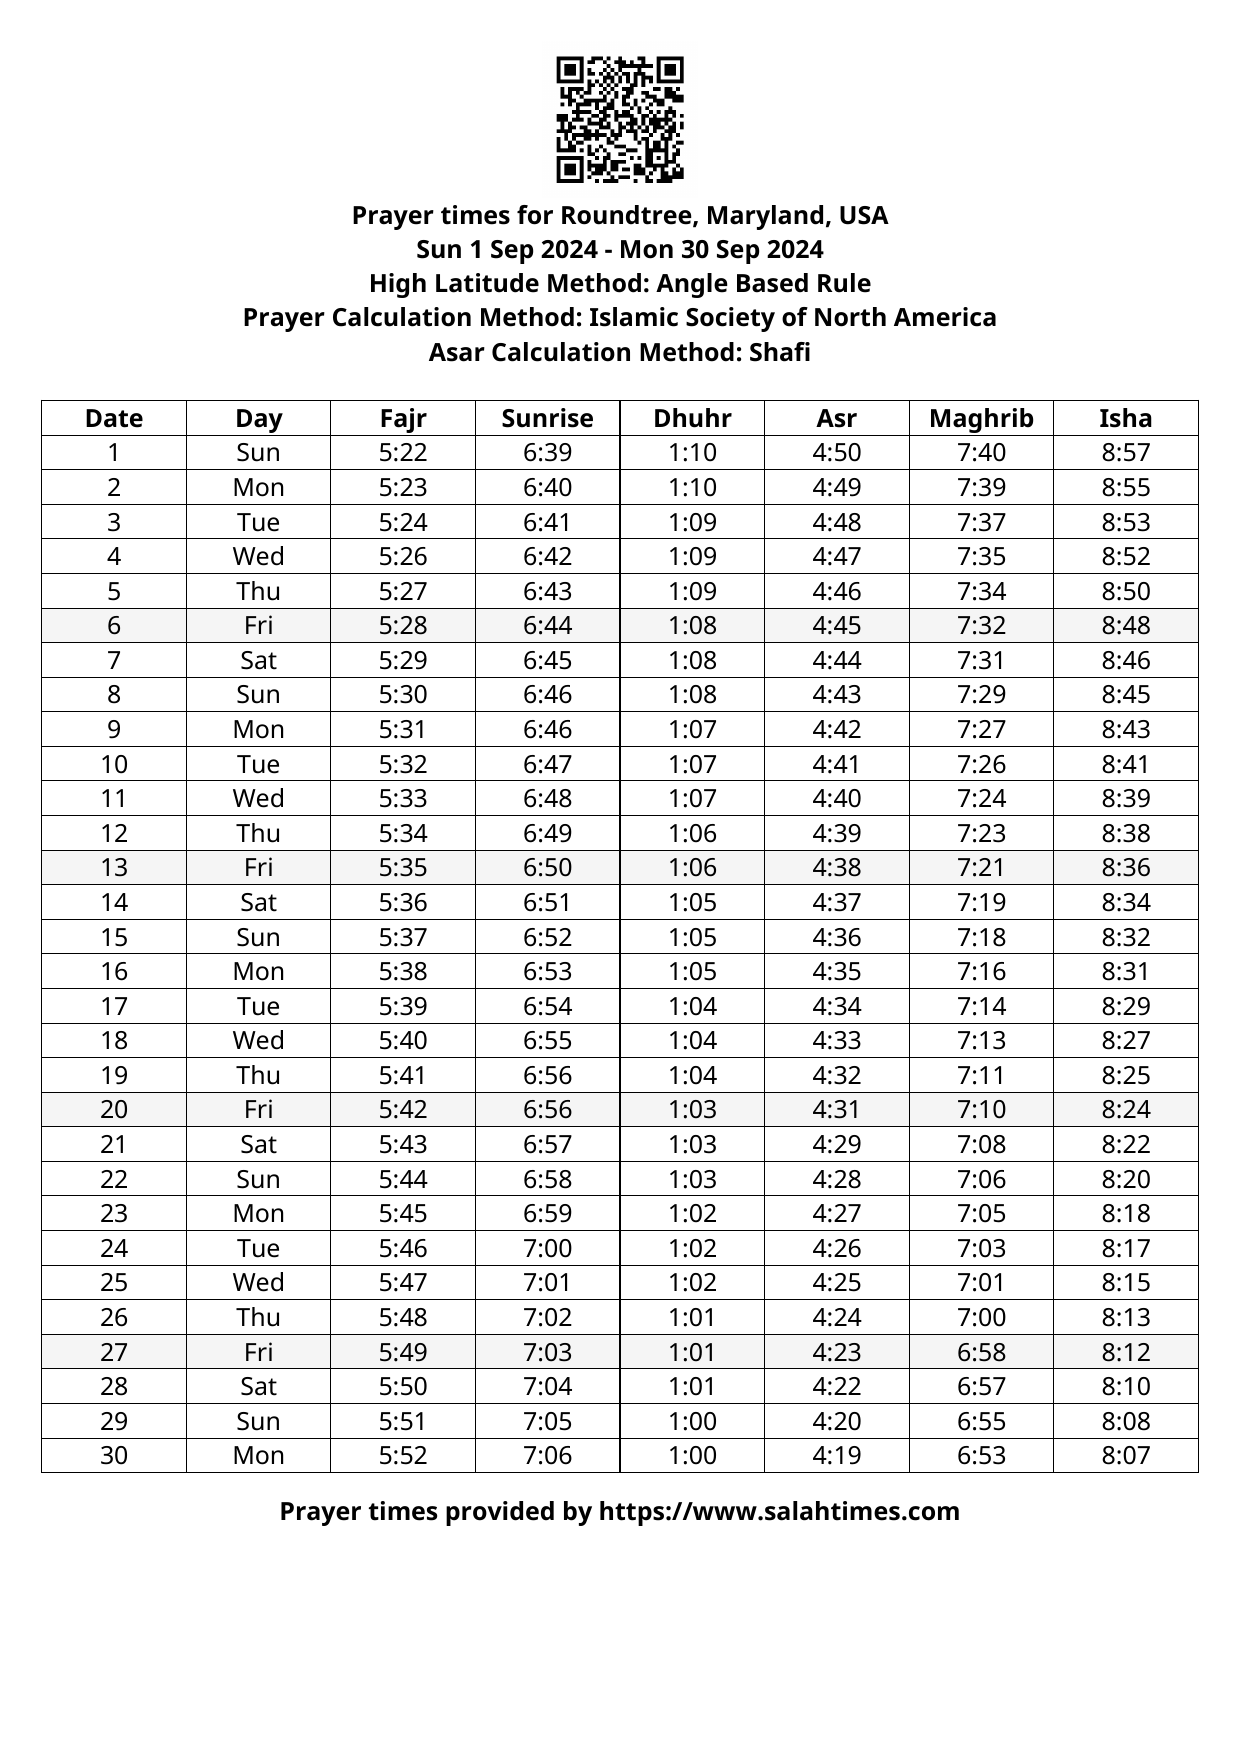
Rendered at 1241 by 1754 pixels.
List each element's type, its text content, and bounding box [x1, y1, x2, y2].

table_cell 1:07 [621, 712, 764, 746]
table_cell 5:26 [331, 539, 475, 573]
table_cell 6:57 [910, 1369, 1053, 1403]
table_cell 4:46 [765, 574, 909, 607]
table_cell 7:21 [910, 851, 1053, 884]
table_cell 4:26 [765, 1231, 909, 1264]
table_cell 7:39 [910, 470, 1053, 504]
table_cell 7:06 [476, 1439, 619, 1472]
table_cell 7:18 [910, 920, 1053, 953]
table_cell 4:27 [765, 1196, 909, 1230]
table_cell Sat [187, 885, 330, 919]
table_cell Mon [187, 712, 330, 746]
table_cell Thu [187, 816, 330, 849]
table_cell 6:51 [476, 885, 619, 919]
table_cell 9 [42, 712, 186, 746]
table_cell 1:00 [621, 1439, 764, 1472]
table_cell 4:35 [765, 954, 909, 988]
table_cell 8:45 [1054, 678, 1198, 711]
table_cell 1:04 [621, 1058, 764, 1092]
table_cell 7:00 [476, 1231, 619, 1264]
table_cell 6:43 [476, 574, 619, 607]
table_cell 21 [42, 1127, 186, 1161]
table_cell 8:39 [1054, 781, 1198, 815]
table_cell 4:22 [765, 1369, 909, 1403]
table_cell 8:50 [1054, 574, 1198, 607]
table_cell 6:53 [476, 954, 619, 988]
table_cell 7:13 [910, 1024, 1053, 1057]
table_header Maghrib [910, 401, 1053, 434]
table_cell 8:08 [1054, 1404, 1198, 1437]
table_cell 7:03 [910, 1231, 1053, 1264]
table_cell Wed [187, 1024, 330, 1057]
table_cell 6:40 [476, 470, 619, 504]
table_cell 6:52 [476, 920, 619, 953]
table_cell 7:05 [476, 1404, 619, 1437]
table_cell 4:49 [765, 470, 909, 504]
table_cell 1:08 [621, 678, 764, 711]
table_cell 4:23 [765, 1335, 909, 1368]
table_cell 6:57 [476, 1127, 619, 1161]
table_cell 5:24 [331, 505, 475, 538]
table_cell 16 [42, 954, 186, 988]
table_cell 4:43 [765, 678, 909, 711]
table_cell 1:10 [621, 470, 764, 504]
table_cell 28 [42, 1369, 186, 1403]
table_cell 4 [42, 539, 186, 573]
table_cell Thu [187, 1058, 330, 1092]
table_cell 30 [42, 1439, 186, 1472]
table_cell 1:04 [621, 1024, 764, 1057]
table_cell 8:38 [1054, 816, 1198, 849]
table_cell 7:10 [910, 1093, 1053, 1126]
table_cell 6:49 [476, 816, 619, 849]
table_cell 7:08 [910, 1127, 1053, 1161]
table_cell 4:19 [765, 1439, 909, 1472]
table_cell 7:06 [910, 1162, 1053, 1195]
table_cell Tue [187, 747, 330, 780]
table_cell 4:25 [765, 1266, 909, 1299]
table_cell 1:10 [621, 436, 764, 469]
table_cell 4:50 [765, 436, 909, 469]
table_cell Mon [187, 470, 330, 504]
table_cell 8:12 [1054, 1335, 1198, 1368]
table_cell 5:46 [331, 1231, 475, 1264]
table_cell 4:33 [765, 1024, 909, 1057]
table_cell Sun [187, 920, 330, 953]
table_cell 7:19 [910, 885, 1053, 919]
table_cell Wed [187, 1266, 330, 1299]
table_cell 1:09 [621, 574, 764, 607]
table_cell 5:28 [331, 609, 475, 642]
table_cell 8:24 [1054, 1093, 1198, 1126]
table_cell Fri [187, 851, 330, 884]
table_cell 4:47 [765, 539, 909, 573]
text Sun 1 Sep 2024 - Mon 30 Sep 2024 [42, 232, 1198, 266]
table_cell 5:33 [331, 781, 475, 815]
table_cell 6:48 [476, 781, 619, 815]
text Asar Calculation Method: Shafi [42, 334, 1198, 368]
table_cell Sat [187, 1127, 330, 1161]
table_cell 5:47 [331, 1266, 475, 1299]
table_cell 25 [42, 1266, 186, 1299]
table_cell 10 [42, 747, 186, 780]
table_cell 8:22 [1054, 1127, 1198, 1161]
table_cell 6:46 [476, 678, 619, 711]
table_cell Mon [187, 954, 330, 988]
table_cell 7:16 [910, 954, 1053, 988]
table_cell 1:05 [621, 954, 764, 988]
table_cell 8:34 [1054, 885, 1198, 919]
table_cell 6:59 [476, 1196, 619, 1230]
table_cell 4:36 [765, 920, 909, 953]
table_cell 8:15 [1054, 1266, 1198, 1299]
text Prayer times provided by https://www.salahtimes.com [42, 1494, 1198, 1528]
table_cell 1:09 [621, 539, 764, 573]
table_cell 6:46 [476, 712, 619, 746]
table_cell 7:37 [910, 505, 1053, 538]
table_cell 27 [42, 1335, 186, 1368]
table_cell 7:01 [476, 1266, 619, 1299]
table_cell 7:00 [910, 1300, 1053, 1334]
table_cell 5:23 [331, 470, 475, 504]
table_cell Tue [187, 505, 330, 538]
table_cell 6:39 [476, 436, 619, 469]
table_cell 1:01 [621, 1300, 764, 1334]
table_cell 7:14 [910, 989, 1053, 1022]
table_cell 1 [42, 436, 186, 469]
table_cell Sun [187, 436, 330, 469]
table_cell 23 [42, 1196, 186, 1230]
table_cell 17 [42, 989, 186, 1022]
table_cell 4:31 [765, 1093, 909, 1126]
table_cell 29 [42, 1404, 186, 1437]
table_cell Sun [187, 1404, 330, 1437]
table_cell 5:34 [331, 816, 475, 849]
table_header Dhuhr [621, 401, 764, 434]
table_cell 8:18 [1054, 1196, 1198, 1230]
table_cell 1:06 [621, 816, 764, 849]
table_cell 11 [42, 781, 186, 815]
table_cell 5:48 [331, 1300, 475, 1334]
table_cell 7:35 [910, 539, 1053, 573]
table_cell 7 [42, 643, 186, 677]
table_cell 6:47 [476, 747, 619, 780]
table_cell 8:20 [1054, 1162, 1198, 1195]
table_cell 8:55 [1054, 470, 1198, 504]
table_cell 8:25 [1054, 1058, 1198, 1092]
table_cell 8:27 [1054, 1024, 1198, 1057]
table_cell 5:38 [331, 954, 475, 988]
table_cell Sat [187, 1369, 330, 1403]
table_header Fajr [331, 401, 475, 434]
table_cell 14 [42, 885, 186, 919]
text Prayer times for Roundtree, Maryland, USA [42, 198, 1198, 232]
table_cell 5:36 [331, 885, 475, 919]
text High Latitude Method: Angle Based Rule [42, 266, 1198, 300]
table_cell 5:37 [331, 920, 475, 953]
table_cell 7:05 [910, 1196, 1053, 1230]
table_cell 8:57 [1054, 436, 1198, 469]
table_cell 4:48 [765, 505, 909, 538]
table_cell 4:24 [765, 1300, 909, 1334]
table_cell 13 [42, 851, 186, 884]
table_cell 6:53 [910, 1439, 1053, 1472]
table_cell 7:04 [476, 1369, 619, 1403]
table_cell 6:56 [476, 1093, 619, 1126]
table_cell 3 [42, 505, 186, 538]
table_cell 4:32 [765, 1058, 909, 1092]
table_cell 7:11 [910, 1058, 1053, 1092]
table_cell 6:45 [476, 643, 619, 677]
table_cell 6:54 [476, 989, 619, 1022]
table_cell Wed [187, 539, 330, 573]
table_cell Sun [187, 678, 330, 711]
table_cell 1:03 [621, 1127, 764, 1161]
table_cell 8:53 [1054, 505, 1198, 538]
table_cell Thu [187, 1300, 330, 1334]
table_cell 8 [42, 678, 186, 711]
table_cell 15 [42, 920, 186, 953]
table_cell 1:08 [621, 643, 764, 677]
table_cell 19 [42, 1058, 186, 1092]
table_cell Mon [187, 1439, 330, 1472]
table_cell 5:41 [331, 1058, 475, 1092]
table_cell 4:44 [765, 643, 909, 677]
table_cell 1:03 [621, 1093, 764, 1126]
table_cell 4:39 [765, 816, 909, 849]
table_cell 8:17 [1054, 1231, 1198, 1264]
table_cell 4:34 [765, 989, 909, 1022]
table_cell Fri [187, 1335, 330, 1368]
table_cell 8:13 [1054, 1300, 1198, 1334]
table_cell 12 [42, 816, 186, 849]
picture [542, 41, 699, 198]
table_cell 6:55 [910, 1404, 1053, 1437]
table_cell 4:42 [765, 712, 909, 746]
table_header Sunrise [476, 401, 619, 434]
table_cell 1:04 [621, 989, 764, 1022]
table_cell 1:03 [621, 1162, 764, 1195]
table_cell 4:41 [765, 747, 909, 780]
table_cell 4:37 [765, 885, 909, 919]
table_cell Fri [187, 1093, 330, 1126]
table_cell 8:43 [1054, 712, 1198, 746]
table_cell 4:29 [765, 1127, 909, 1161]
table_cell 18 [42, 1024, 186, 1057]
table_cell 20 [42, 1093, 186, 1126]
table_cell 7:01 [910, 1266, 1053, 1299]
table_cell 8:48 [1054, 609, 1198, 642]
table_cell 1:06 [621, 851, 764, 884]
table_cell Mon [187, 1196, 330, 1230]
table_cell 6:42 [476, 539, 619, 573]
table_cell 1:07 [621, 781, 764, 815]
table_cell 2 [42, 470, 186, 504]
table_cell 5:30 [331, 678, 475, 711]
table_header Asr [765, 401, 909, 434]
table_cell 7:24 [910, 781, 1053, 815]
table_header Day [187, 401, 330, 434]
table_cell 5:45 [331, 1196, 475, 1230]
table_cell 7:40 [910, 436, 1053, 469]
table_cell 8:41 [1054, 747, 1198, 780]
table_cell 5:52 [331, 1439, 475, 1472]
table_cell 1:01 [621, 1335, 764, 1368]
table_cell Tue [187, 1231, 330, 1264]
table_cell 1:09 [621, 505, 764, 538]
table_cell 5:35 [331, 851, 475, 884]
table_cell 7:23 [910, 816, 1053, 849]
table_cell 5:32 [331, 747, 475, 780]
table_cell 5:29 [331, 643, 475, 677]
table_cell 7:27 [910, 712, 1053, 746]
table_cell 4:20 [765, 1404, 909, 1437]
table_cell 8:46 [1054, 643, 1198, 677]
table_cell 8:10 [1054, 1369, 1198, 1403]
table_cell 26 [42, 1300, 186, 1334]
table_cell 7:29 [910, 678, 1053, 711]
text Prayer Calculation Method: Islamic Society of North America [42, 300, 1198, 334]
table_cell 7:34 [910, 574, 1053, 607]
table_cell 7:31 [910, 643, 1053, 677]
table_cell 5:50 [331, 1369, 475, 1403]
table_cell Thu [187, 574, 330, 607]
table_header Isha [1054, 401, 1198, 434]
table_cell Fri [187, 609, 330, 642]
table_cell 8:29 [1054, 989, 1198, 1022]
table_cell 5:51 [331, 1404, 475, 1437]
table_cell 6:58 [476, 1162, 619, 1195]
table_cell 8:31 [1054, 954, 1198, 988]
table_cell 1:05 [621, 920, 764, 953]
table_cell 1:05 [621, 885, 764, 919]
table_cell 6:56 [476, 1058, 619, 1092]
table_cell 1:00 [621, 1404, 764, 1437]
table_cell 6:44 [476, 609, 619, 642]
table_cell 5:22 [331, 436, 475, 469]
table_cell 8:32 [1054, 920, 1198, 953]
table_cell 7:26 [910, 747, 1053, 780]
table_cell 7:32 [910, 609, 1053, 642]
table_cell 7:03 [476, 1335, 619, 1368]
table_cell 5:31 [331, 712, 475, 746]
table_cell 1:02 [621, 1266, 764, 1299]
table_cell 5:42 [331, 1093, 475, 1126]
table_cell 24 [42, 1231, 186, 1264]
table_cell 1:08 [621, 609, 764, 642]
table_cell Sun [187, 1162, 330, 1195]
table_cell 22 [42, 1162, 186, 1195]
table_cell 1:02 [621, 1196, 764, 1230]
table_cell 5:49 [331, 1335, 475, 1368]
table_cell 4:45 [765, 609, 909, 642]
table_cell 6:58 [910, 1335, 1053, 1368]
table_cell 6:55 [476, 1024, 619, 1057]
table_cell 4:40 [765, 781, 909, 815]
table_cell 4:38 [765, 851, 909, 884]
table_cell 6:41 [476, 505, 619, 538]
table_cell 5:27 [331, 574, 475, 607]
table_header Date [42, 401, 186, 434]
table_cell 4:28 [765, 1162, 909, 1195]
table_cell 5:40 [331, 1024, 475, 1057]
table_cell 1:01 [621, 1369, 764, 1403]
table_cell Sat [187, 643, 330, 677]
table_cell 7:02 [476, 1300, 619, 1334]
table_cell 1:02 [621, 1231, 764, 1264]
table_cell 5 [42, 574, 186, 607]
table_cell Tue [187, 989, 330, 1022]
table_cell 5:43 [331, 1127, 475, 1161]
table_cell 5:44 [331, 1162, 475, 1195]
table_cell 5:39 [331, 989, 475, 1022]
table_cell 1:07 [621, 747, 764, 780]
table_cell Wed [187, 781, 330, 815]
table_cell 6:50 [476, 851, 619, 884]
table_cell 8:36 [1054, 851, 1198, 884]
table_cell 8:07 [1054, 1439, 1198, 1472]
table_cell 6 [42, 609, 186, 642]
table_cell 8:52 [1054, 539, 1198, 573]
